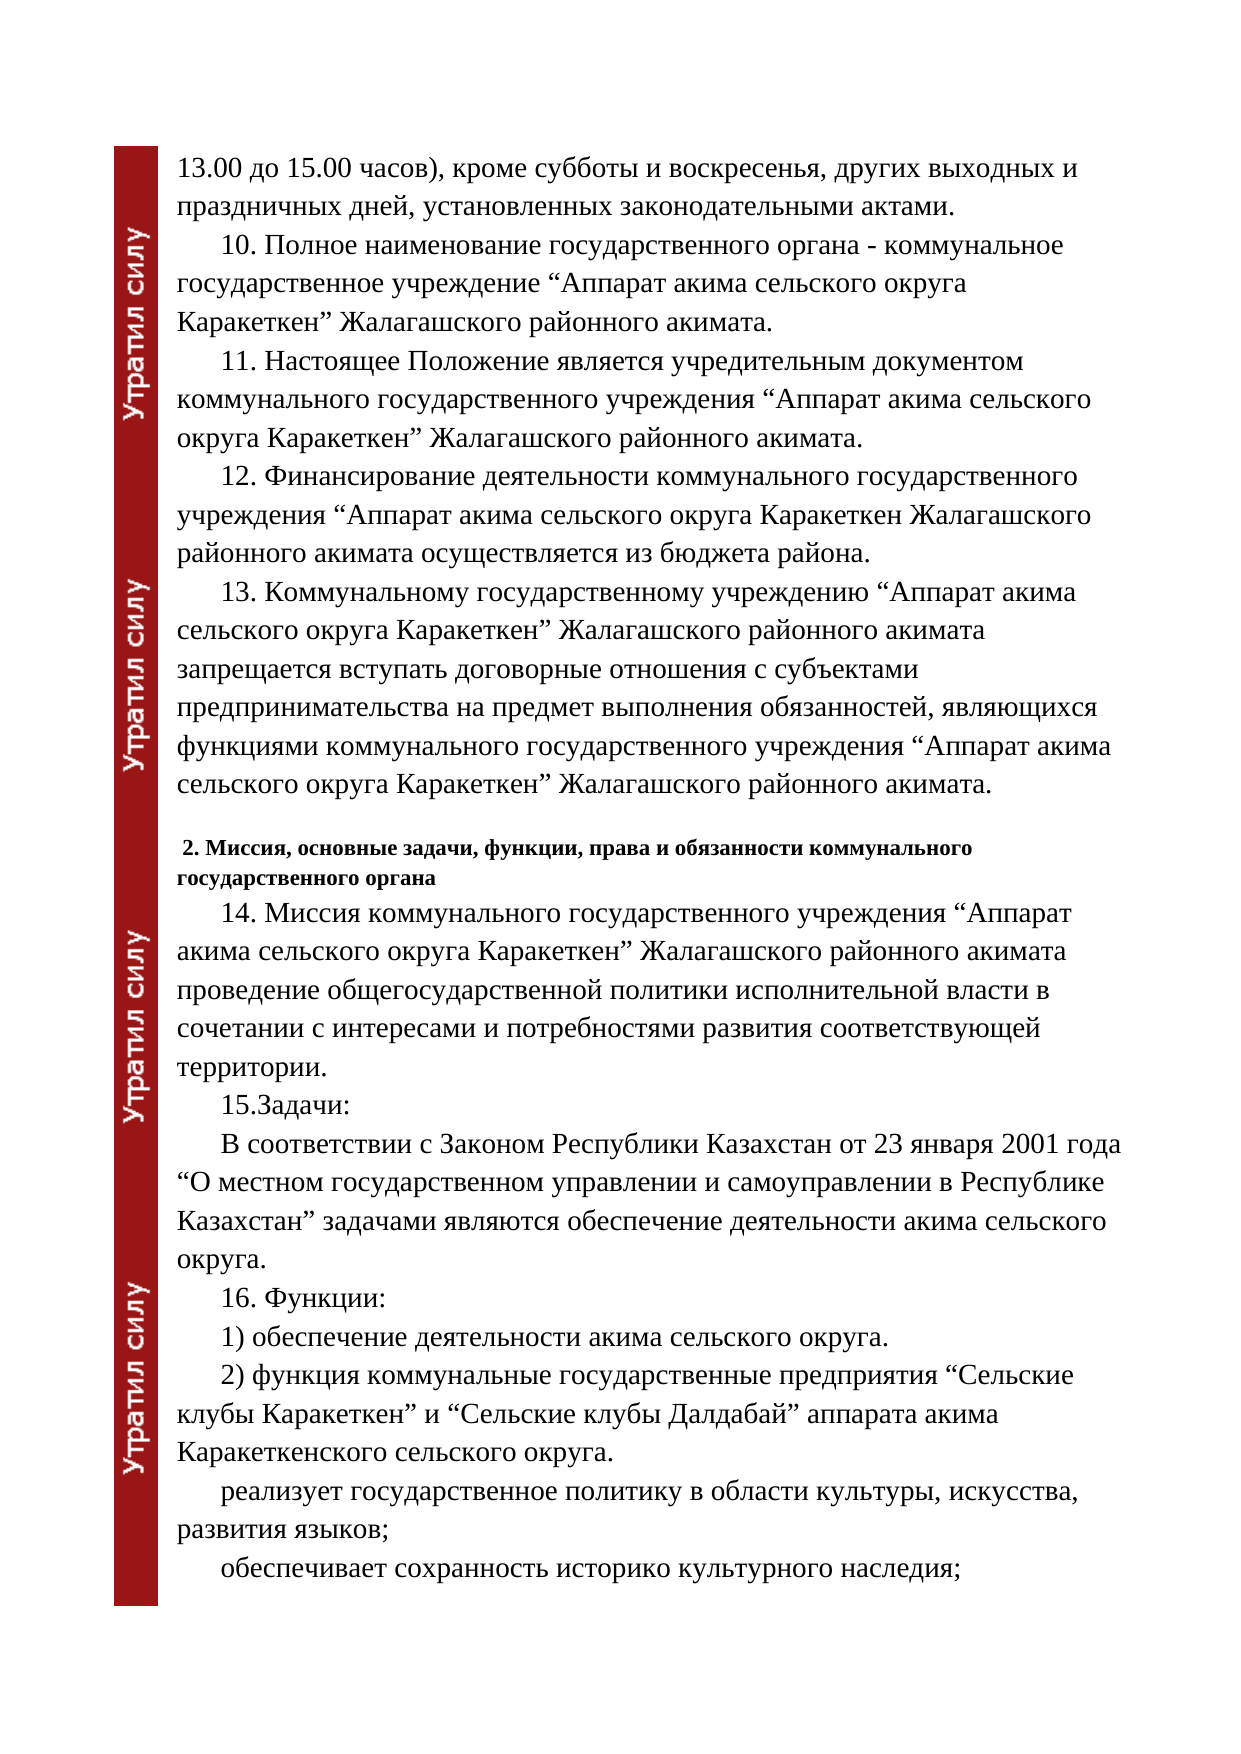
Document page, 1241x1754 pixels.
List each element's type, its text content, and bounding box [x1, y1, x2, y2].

picture [114, 891, 158, 895]
picture [114, 830, 158, 834]
picture [114, 146, 158, 150]
text 2. Миссия, основные задачи, функции, права и обязанности коммунального государственного органа [112, 834, 1128, 891]
picture [114, 1583, 158, 1606]
